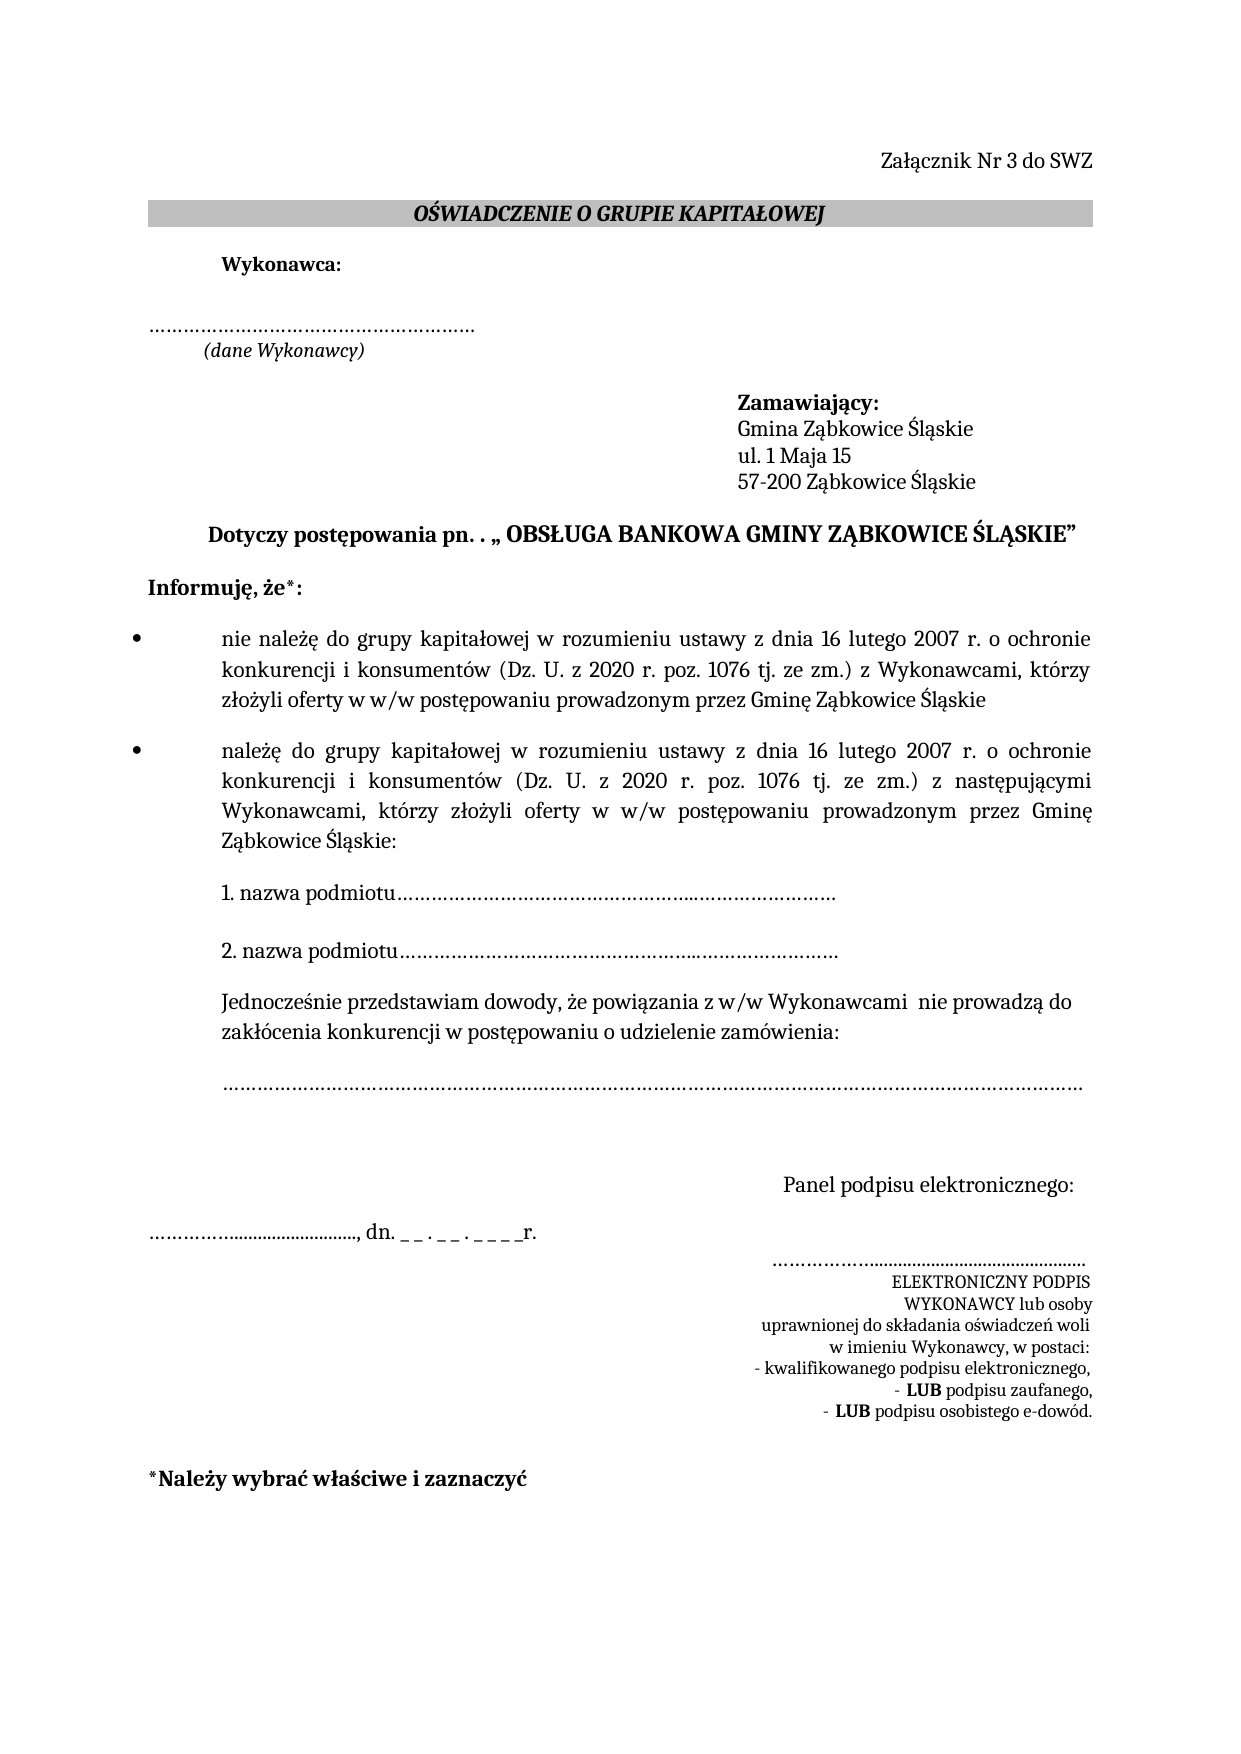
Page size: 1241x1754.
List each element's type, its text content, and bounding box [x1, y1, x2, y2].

text ………………………………………………… [148, 312, 1093, 338]
subtitle OŚWIADCZENIE O GRUPIE KAPITAŁOWEJ [148, 200, 1093, 227]
text uprawnionej do składania oświadczeń woli [148, 1315, 1093, 1336]
text 57-200 Ząbkowice Śląskie [738, 469, 1093, 495]
text - kwalifikowanego podpisu elektronicznego, [207, 1358, 1093, 1379]
text ELEKTRONICZNY PODPIS [148, 1272, 1093, 1293]
text *Należy wybrać właściwe i zaznaczyć [148, 1466, 1093, 1492]
text Zamawiający: [738, 390, 1093, 416]
text ul. 1 Maja 15 [738, 443, 1093, 469]
text należę do grupy kapitałowej w rozumieniu ustawy z dnia 16 lutego 2007 r. o ochronie konkurencji i konsumentów (Dz. U. z 2020 r. poz. 1076 tj. ze zm.) z następującymi Wykonawcami, którzy złożyli oferty w w/w postępowaniu prowadzonym przez Gminę Ząbkowice Śląskie: [133, 738, 1093, 854]
text (dane Wykonawcy) [148, 338, 472, 362]
text Wykonawca: [148, 253, 1093, 277]
text Załącznik Nr 3 do SWZ [148, 148, 1093, 174]
text Informuję, że*: [148, 575, 1093, 601]
text …………….........................., dn. _ _ . _ _ . _ _ _ _r. [148, 1219, 1093, 1245]
text w imieniu Wykonawcy, w postaci: [148, 1336, 1093, 1358]
text 1. nazwa podmiotu……………………………………………..…………………… [221, 879, 1093, 906]
text …………………………………………………………………………………………………………………………………… [221, 1070, 1093, 1096]
text - LUB podpisu zaufanego, [207, 1379, 1093, 1401]
text WYKONAWCY lub osoby [738, 1293, 1093, 1315]
text Panel podpisu elektronicznego: [148, 1172, 1093, 1198]
text Jednocześnie przedstawiam dowody, że powiązania z w/w Wykonawcami nie prowadzą do zakłócenia konkurencji w postępowaniu o udzielenie zamówienia: [221, 988, 1093, 1045]
text ………………............................................. [148, 1245, 1093, 1272]
text - LUB podpisu osobistego e-dowód. [207, 1401, 1093, 1423]
text Gmina Ząbkowice Śląskie [738, 416, 1093, 443]
text nie należę do grupy kapitałowej w rozumieniu ustawy z dnia 16 lutego 2007 r. o ochronie konkurencji i konsumentów (Dz. U. z 2020 r. poz. 1076 tj. ze zm.) z Wykonawcami, którzy złożyli oferty w w/w postępowaniu prowadzonym przez Gminę Ząbkowice Śląskie [133, 626, 1093, 713]
text 2. nazwa podmiotu……………………………………………..…………………… [221, 937, 1093, 964]
text Dotyczy postępowania pn. . „ OBSŁUGA BANKOWA GMINY ZĄBKOWICE ŚLĄSKIE” [192, 520, 1093, 549]
